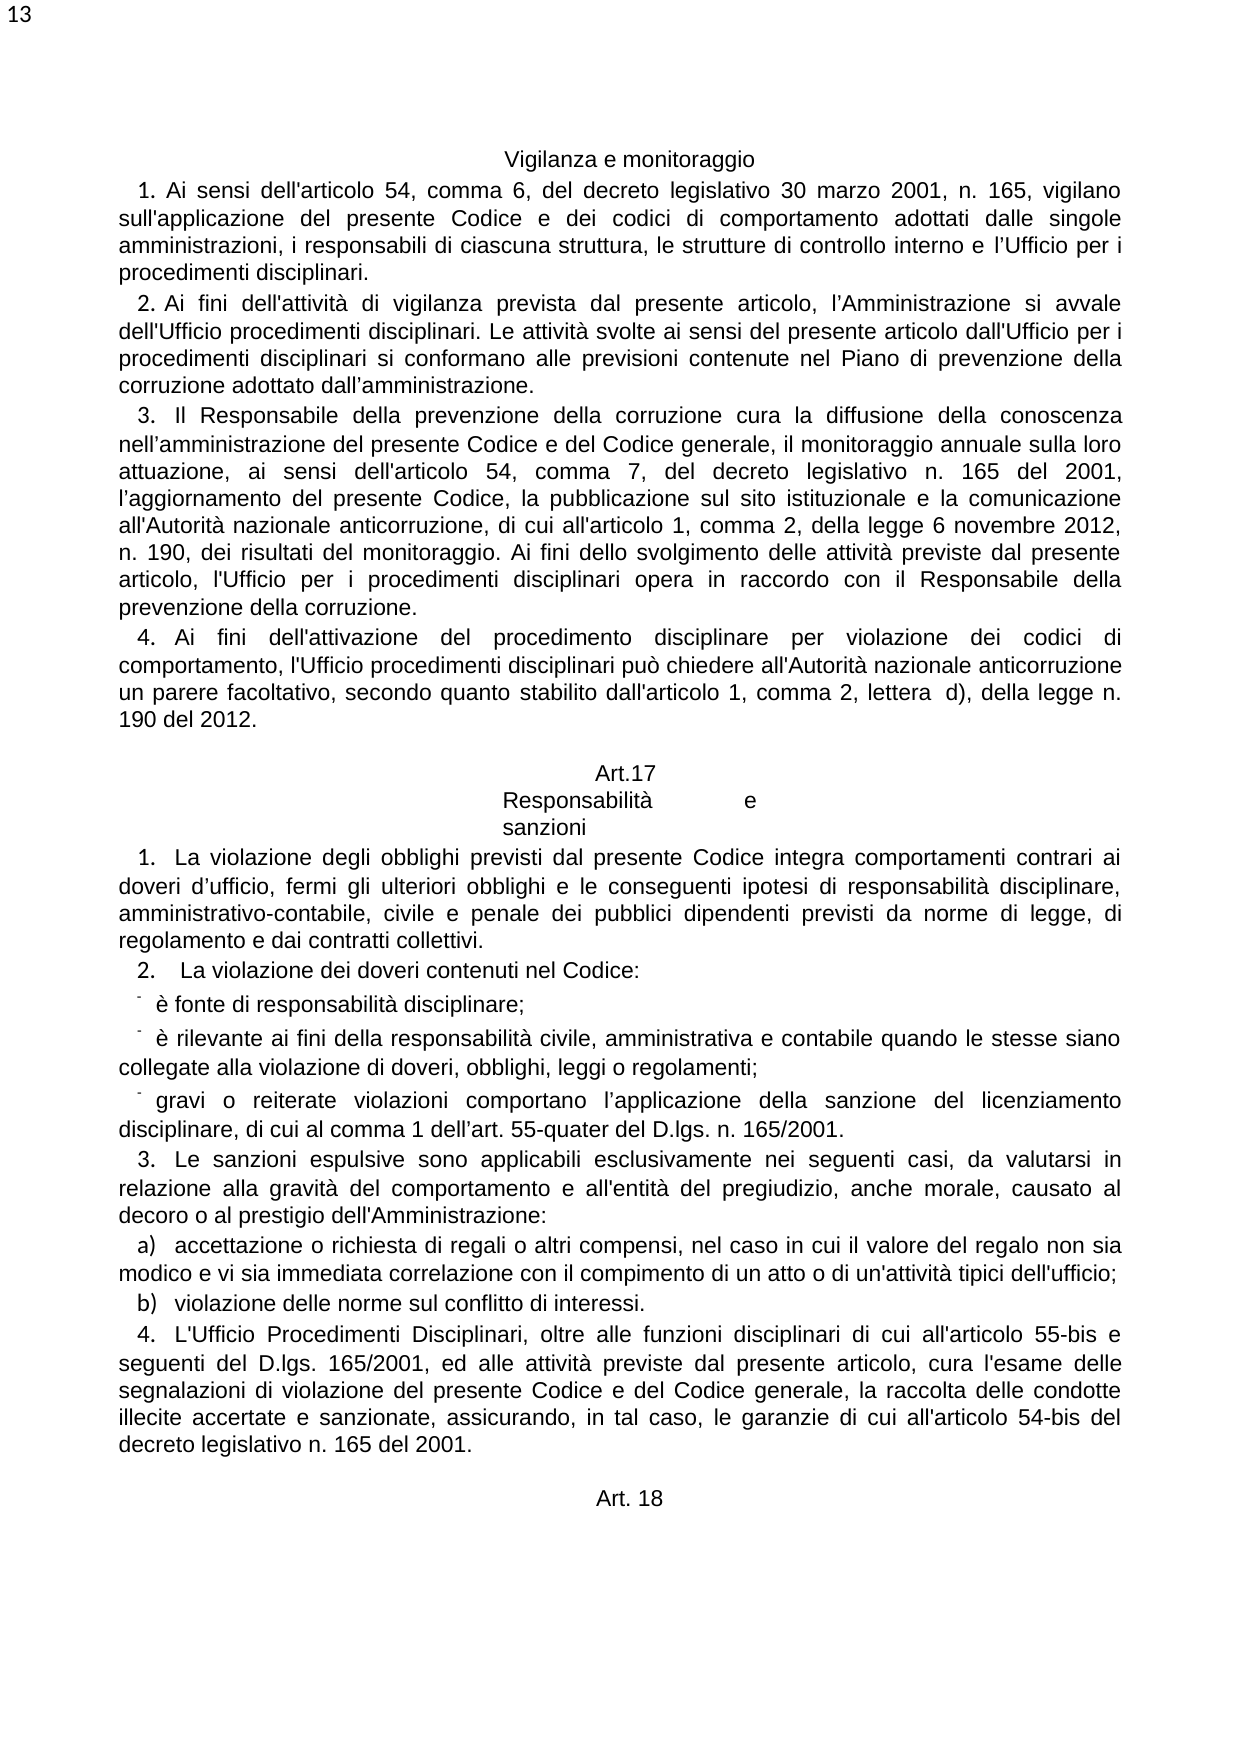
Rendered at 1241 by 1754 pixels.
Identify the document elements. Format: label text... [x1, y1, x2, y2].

list Ai sensi dell'articolo 54, comma 6, del decreto legislativo 30 marzo 2001, n. 165, vigilano sull'applicazione del presente Codice e dei codici di comportamento adottati dalle singole amministrazioni, i responsabili di ciascuna struttura, le strutture di controllo interno e l’Ufficio per i procedimenti disciplinari. [118, 174, 1122, 286]
list gravi o reiterate violazioni comportano l’applicazione della sanzione del licenziamento disciplinare, di cui al comma 1 dell’art. 55-quater del D.lgs. n. 165/2001. [118, 1081, 1122, 1143]
list è fonte di responsabilità disciplinare; [137, 985, 1134, 1019]
list Ai fini dell'attività di vigilanza prevista dal presente articolo, l’Amministrazione si avvale dell'Ufficio procedimenti disciplinari. Le attività svolte ai sensi del presente articolo dall'Ufficio per i procedimenti disciplinari si conformano alle previsioni contenute nel Piano di prevenzione della corruzione adottato dall’amministrazione. [118, 287, 1123, 398]
list Le sanzioni espulsive sono applicabili esclusivamente nei seguenti casi, da valutarsi in relazione alla gravità del comportamento e all'entità del pregiudizio, anche morale, causato al decoro o al prestigio dell'Amministrazione: [118, 1143, 1122, 1228]
text Art. 18 [206, 1484, 1053, 1511]
text Art.17 Responsabilità e sanzioni [502, 760, 757, 841]
list accettazione o richiesta di regali o altri compensi, nel caso in cui il valore del regalo non sia modico e vi sia immediata correlazione con il compimento di un atto o di un'attività tipici dell'ufficio; [118, 1229, 1123, 1286]
list La violazione degli obblighi previsti dal presente Codice integra comportamenti contrari ai doveri d’ufficio, fermi gli ulteriori obblighi e le conseguenti ipotesi di responsabilità disciplinare, amministrativo-contabile, civile e penale dei pubblici dipendenti previsti da norme di legge, di regolamento e dai contratti collettivi. [118, 841, 1122, 953]
list violazione delle norme sul conflitto di interessi. [137, 1287, 1134, 1317]
list Il Responsabile della prevenzione della corruzione cura la diffusione della conoscenza nell’amministrazione del presente Codice e del Codice generale, il monitoraggio annuale sulla loro attuazione, ai sensi dell'articolo 54, comma 7, del decreto legislativo n. 165 del 2001, l’aggiornamento del presente Codice, la pubblicazione sul sito istituzionale e la comunicazione all'Autorità nazionale anticorruzione, di cui all'articolo 1, comma 2, della legge 6 novembre 2012, n. 190, dei risultati del monitoraggio. Ai fini dello svolgimento delle attività previste dal presente articolo, l'Ufficio per i procedimenti disciplinari opera in raccordo con il Responsabile della prevenzione della corruzione. [118, 400, 1122, 620]
list L'Ufficio Procedimenti Disciplinari, oltre alle funzioni disciplinari di cui all'articolo 55-bis e seguenti del D.lgs. 165/2001, ed alle attività previste dal presente articolo, cura l'esame delle segnalazioni di violazione del presente Codice e del Codice generale, la raccolta delle condotte illecite accertate e sanzionate, assicurando, in tal caso, le garanzie di cui all'articolo 54-bis del decreto legislativo n. 165 del 2001. [118, 1318, 1123, 1457]
list Ai fini dell'attivazione del procedimento disciplinare per violazione dei codici di comportamento, l'Ufficio procedimenti disciplinari può chiedere all'Autorità nazionale anticorruzione un parere facoltativo, secondo quanto stabilito dall'articolo 1, comma 2, lettera d), della legge n. 190 del 2012. [118, 621, 1122, 733]
list è rilevante ai fini della responsabilità civile, amministrativa e contabile quando le stesse siano collegate alla violazione di doveri, obblighi, leggi o regolamenti; [118, 1019, 1122, 1081]
text Vigilanza e monitoraggio [504, 146, 1134, 173]
list La violazione dei doveri contenuti nel Codice: [137, 954, 1134, 985]
